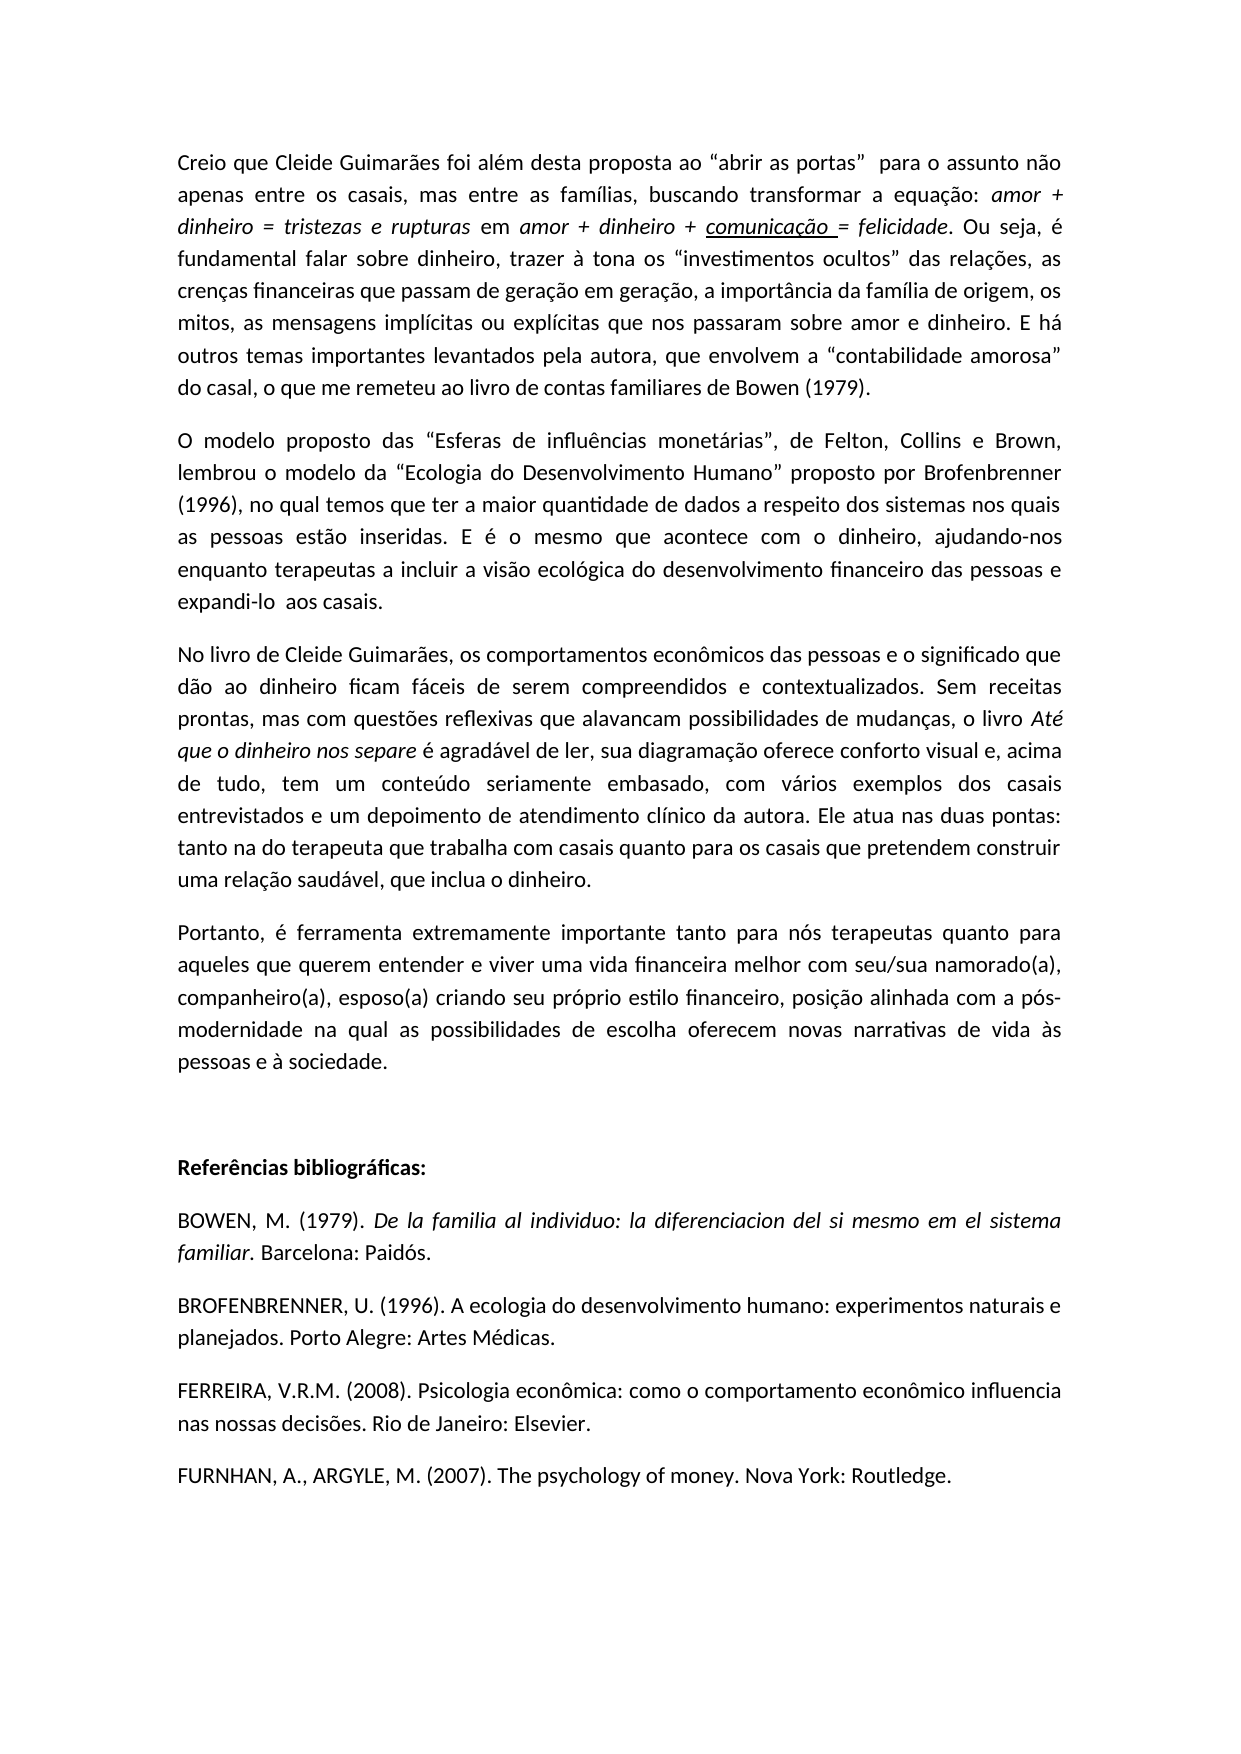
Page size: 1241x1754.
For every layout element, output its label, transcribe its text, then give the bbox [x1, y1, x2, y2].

text Referências bibliográficas: [177, 1153, 1063, 1181]
text Creio que Cleide Guimarães foi além desta proposta ao “abrir as portas” para o assunto não apenas entre os casais, mas entre as famílias, buscando transformar a equação: amor + dinheiro = tristezas e rupturas em amor + dinheiro + comunicação = felicidade. Ou seja, é fundamental falar sobre dinheiro, trazer à tona os “investimentos ocultos” das relações, as crenças financeiras que passam de geração em geração, a importância da família de origem, os mitos, as mensagens implícitas ou explícitas que nos passaram sobre amor e dinheiro. E há outros temas importantes levantados pela autora, que envolvem a “contabilidade amorosa” do casal, o que me remeteu ao livro de contas familiares de Bowen (1979). [177, 148, 1063, 401]
text O modelo proposto das “Esferas de influências monetárias”, de Felton, Collins e Brown, lembrou o modelo da “Ecologia do Desenvolvimento Humano” proposto por Brofenbrenner (1996), no qual temos que ter a maior quantidade de dados a respeito dos sistemas nos quais as pessoas estão inseridas. E é o mesmo que acontece com o dinheiro, ajudando-nos enquanto terapeutas a incluir a visão ecológica do desenvolvimento financeiro das pessoas e expandi-lo aos casais. [177, 426, 1063, 615]
text FERREIRA, V.R.M. (2008). Psicologia econômica: como o comportamento econômico influencia nas nossas decisões. Rio de Janeiro: Elsevier. [177, 1376, 1063, 1437]
text BOWEN, M. (1979). De la familia al individuo: la diferenciacion del si mesmo em el sistema familiar. Barcelona: Paidós. [177, 1206, 1063, 1266]
text No livro de Cleide Guimarães, os comportamentos econômicos das pessoas e o significado que dão ao dinheiro ficam fáceis de serem compreendidos e contextualizados. Sem receitas prontas, mas com questões reflexivas que alavancam possibilidades de mudanças, o livro Até que o dinheiro nos separe é agradável de ler, sua diagramação oferece conforto visual e, acima de tudo, tem um conteúdo seriamente embasado, com vários exemplos dos casais entrevistados e um depoimento de atendimento clínico da autora. Ele atua nas duas pontas: tanto na do terapeuta que trabalha com casais quanto para os casais que pretendem construir uma relação saudável, que inclua o dinheiro. [177, 640, 1063, 893]
text FURNHAN, A., ARGYLE, M. (2007). The psychology of money. Nova York: Routledge. [177, 1462, 1063, 1490]
text Portanto, é ferramenta extremamente importante tanto para nós terapeutas quanto para aqueles que querem entender e viver uma vida financeira melhor com seu/sua namorado(a), companheiro(a), esposo(a) criando seu próprio estilo financeiro, posição alinhada com a pós-modernidade na qual as possibilidades de escolha oferecem novas narrativas de vida às pessoas e à sociedade. [177, 918, 1063, 1075]
text BROFENBRENNER, U. (1996). A ecologia do desenvolvimento humano: experimentos naturais e planejados. Porto Alegre: Artes Médicas. [177, 1291, 1063, 1351]
